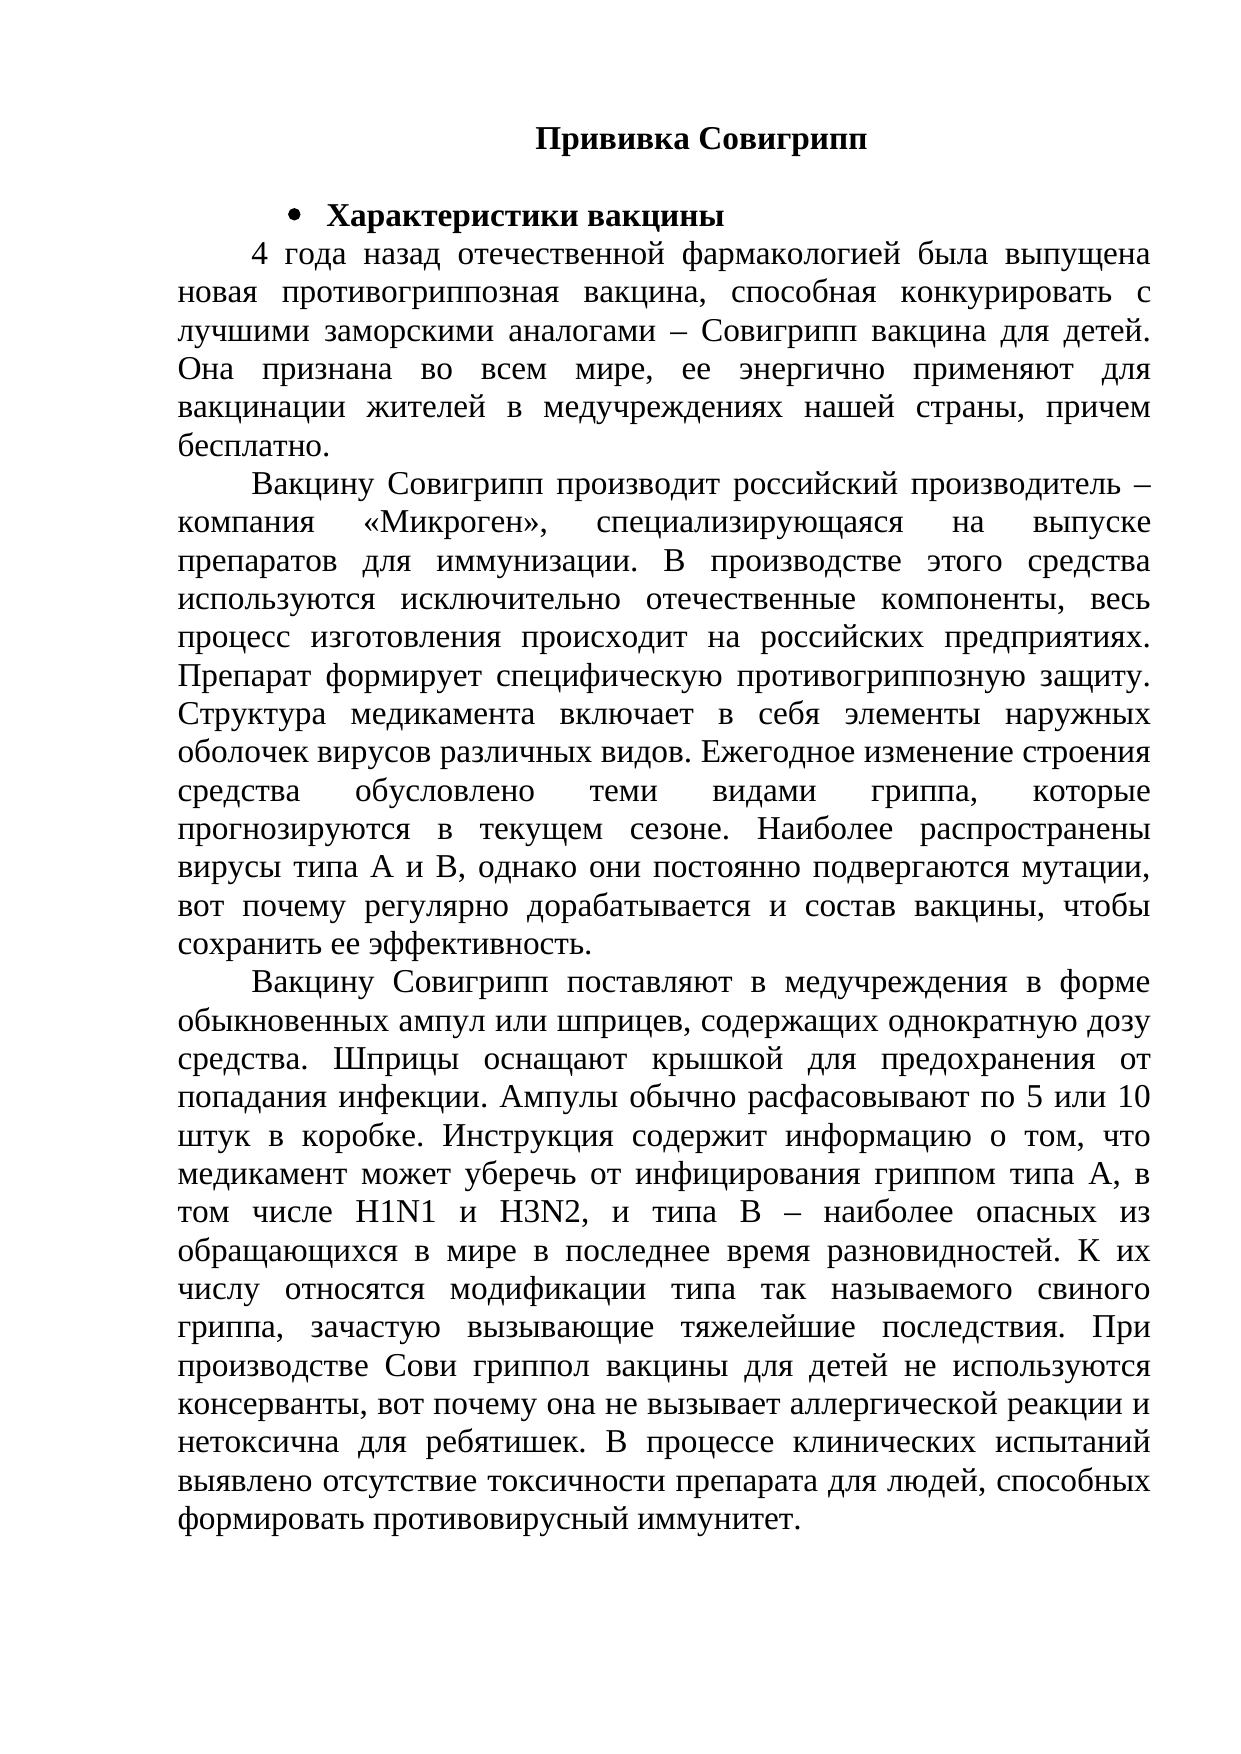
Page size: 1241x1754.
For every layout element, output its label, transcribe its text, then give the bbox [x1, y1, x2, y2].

text Вакцину Совигрипп производит российский производитель – компания «Микроген», специализирующаяся на выпуске препаратов для иммунизации. В производстве этого средства используются исключительно отечественные компоненты, весь процесс изготовления происходит на российских предприятиях. Препарат формирует специфическую противогриппозную защиту. Структура медикамента включает в себя элементы наружных оболочек вирусов различных видов. Ежегодное изменение строения средства обусловлено теми видами гриппа, которые прогнозируются в текущем сезоне. Наиболее распространены вирусы типа А и В, однако они постоянно подвергаются мутации, вот почему регулярно дорабатывается и состав вакцины, чтобы сохранить ее эффективность. [177, 463, 1152, 961]
text Прививка Совигрипп [177, 118, 1152, 156]
text Вакцину Совигрипп поставляют в медучреждения в форме обыкновенных ампул или шприцев, содержащих однократную дозу средства. Шприцы оснащают крышкой для предохранения от попадания инфекции. Ампулы обычно расфасовывают по 5 или 10 штук в коробке. Инструкция содержит информацию о том, что медикамент может уберечь от инфицирования гриппом типа А, в том числе H1N1 и H3N2, и типа В – наиболее опасных из обращающихся в мире в последнее время разновидностей. К их числу относятся модификации типа так называемого свиного гриппа, зачастую вызывающие тяжелейшие последствия. При производстве Сови гриппол вакцины для детей не используются консерванты, вот почему она не вызывает аллергической реакции и нетоксична для ребятишек. В процессе клинических испытаний выявлено отсутствие токсичности препарата для людей, способных формировать противовирусный иммунитет. [177, 961, 1152, 1536]
list Характеристики вакцины [288, 195, 1152, 233]
text 4 года назад отечественной фармакологией была выпущена новая противогриппозная вакцина, способная конкурировать с лучшими заморскими аналогами – Совигрипп вакцина для детей. Она признана во всем мире, ее энергично применяют для вакцинации жителей в медучреждениях нашей страны, причем бесплатно. [177, 233, 1152, 463]
